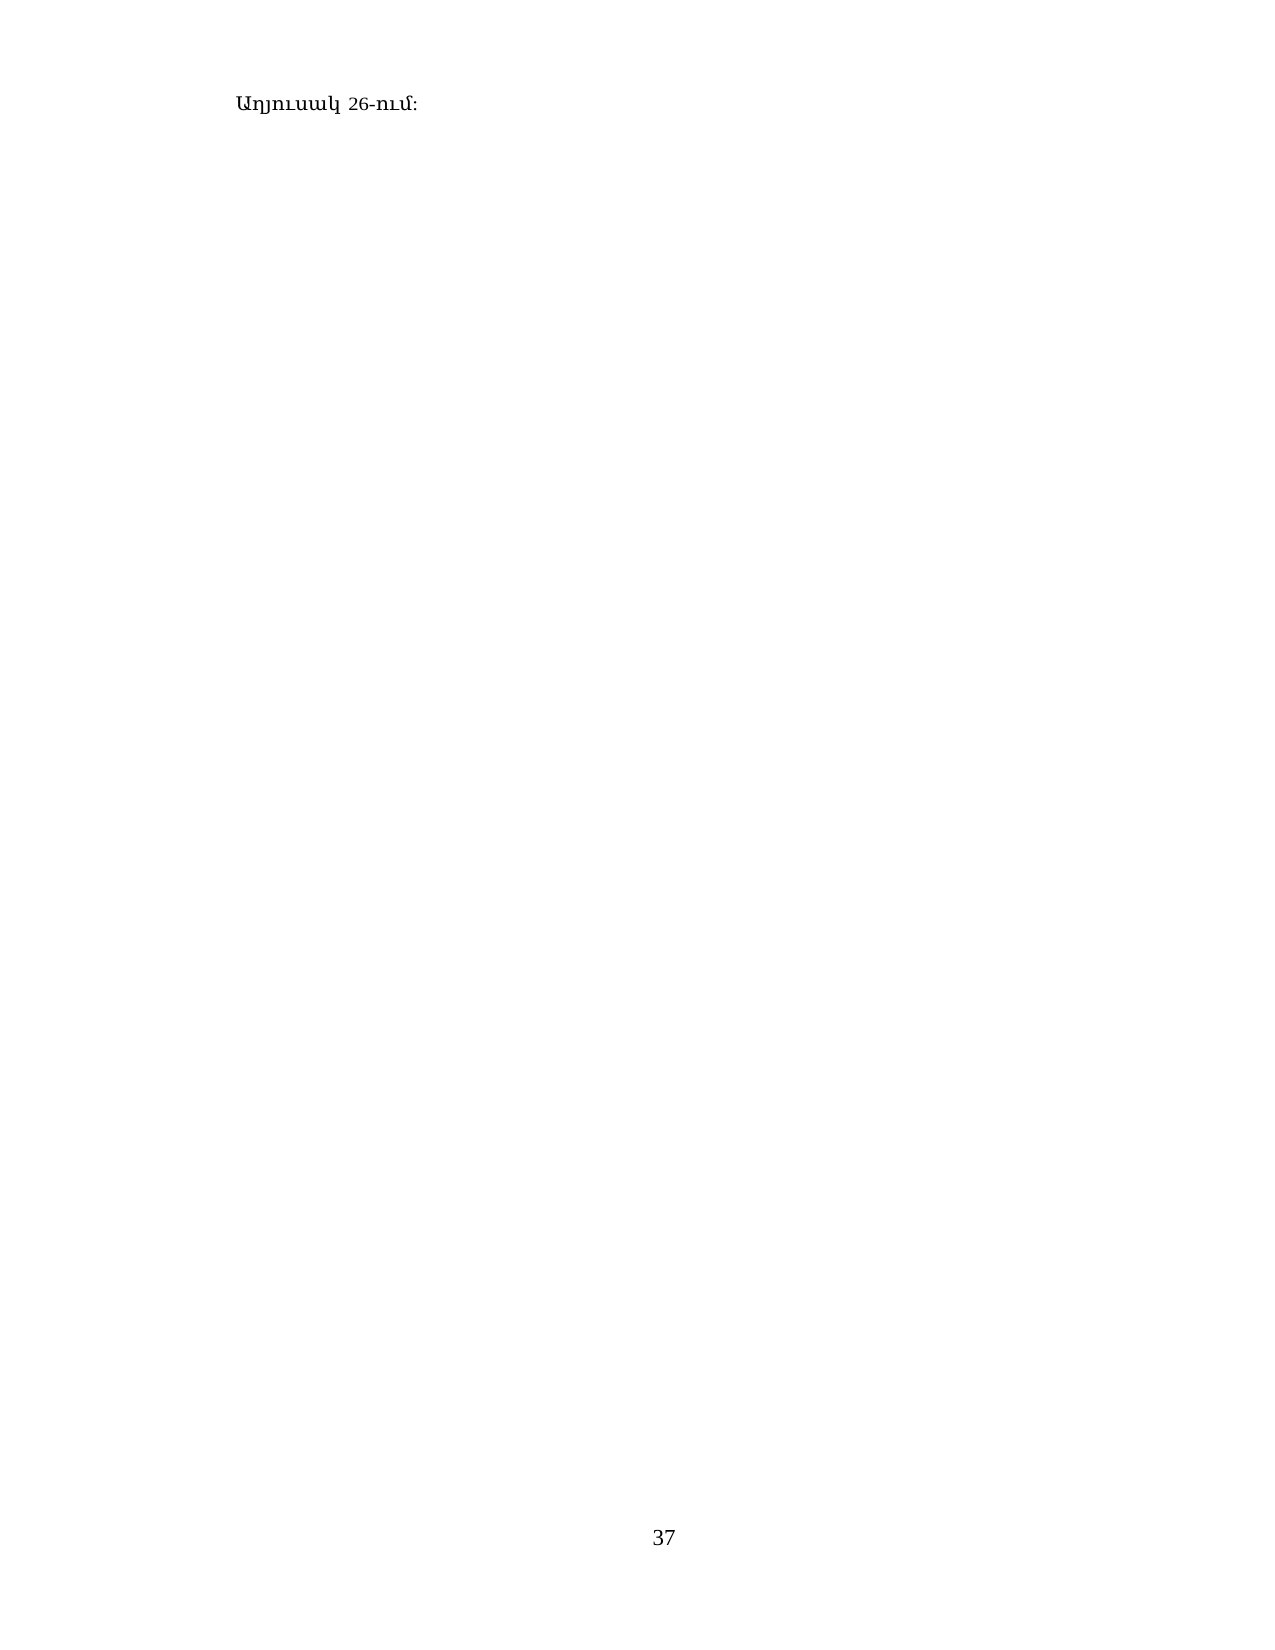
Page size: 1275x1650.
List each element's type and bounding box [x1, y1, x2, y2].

list [165, 94, 1200, 115]
